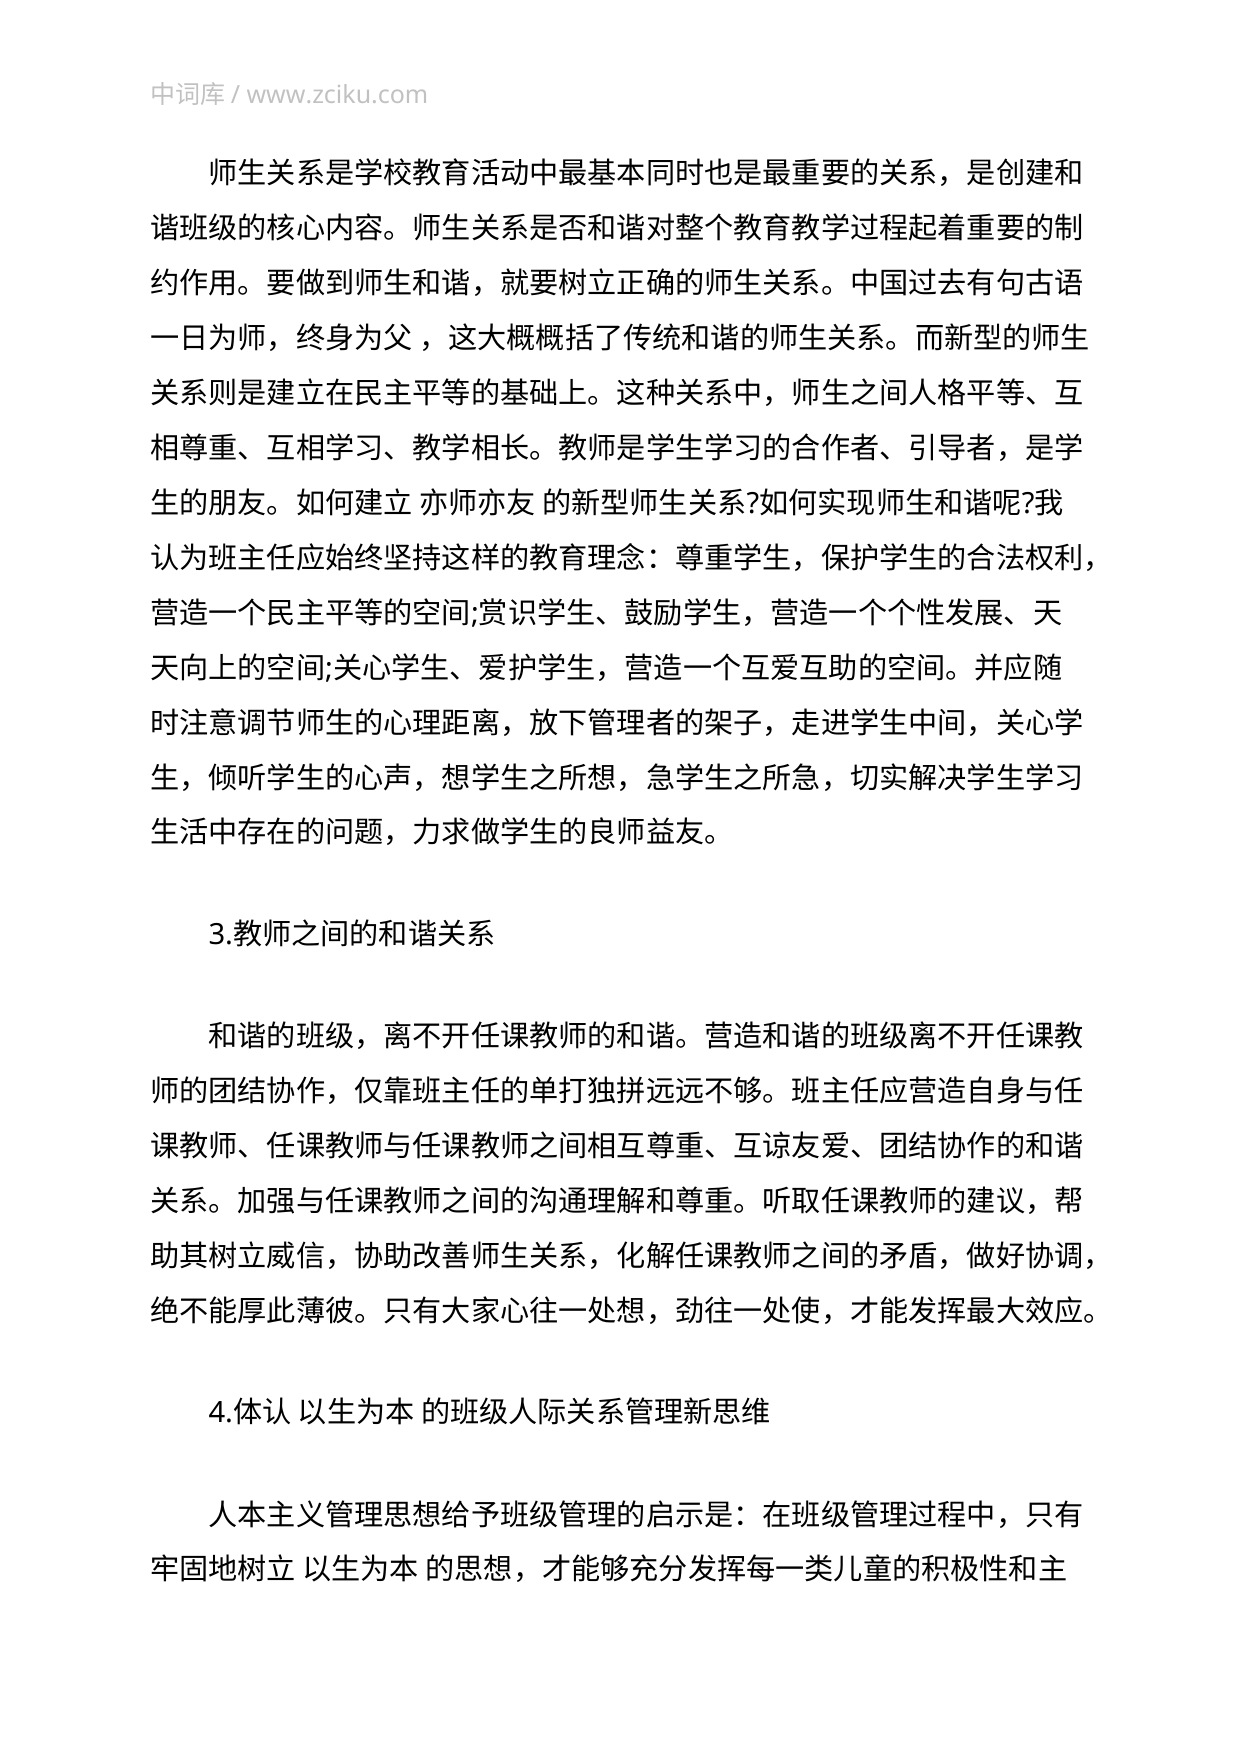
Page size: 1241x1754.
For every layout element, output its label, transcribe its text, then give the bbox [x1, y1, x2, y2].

text 和谐的班级，离不开任课教师的和谐。营造和谐的班级离不开任课教师的团结协作，仅靠班主任的单打独拼远远不够。班主任应营造自身与任课教师、任课教师与任课教师之间相互尊重、互谅友爱、团结协作的和谐关系。加强与任课教师之间的沟通理解和尊重。听取任课教师的建议，帮助其树立威信，协助改善师生关系，化解任课教师之间的矛盾，做好协调，绝不能厚此薄彼。只有大家心往一处想，劲往一处使，才能发挥最大效应。 [150, 1013, 1090, 1329]
text 4.体认 以生为本 的班级人际关系管理新思维 [150, 1389, 1090, 1431]
text 3.教师之间的和谐关系 [150, 911, 1090, 953]
text 师生关系是学校教育活动中最基本同时也是最重要的关系，是创建和谐班级的核心内容。师生关系是否和谐对整个教育教学过程起着重要的制约作用。要做到师生和谐，就要树立正确的师生关系。中国过去有句古语 一日为师，终身为父 ，这大概概括了传统和谐的师生关系。而新型的师生关系则是建立在民主平等的基础上。这种关系中，师生之间人格平等、互相尊重、互相学习、教学相长。教师是学生学习的合作者、引导者，是学生的朋友。如何建立 亦师亦友 的新型师生关系?如何实现师生和谐呢?我认为班主任应始终坚持这样的教育理念：尊重学生，保护学生的合法权利，营造一个民主平等的空间;赏识学生、鼓励学生，营造一个个性发展、天天向上的空间;关心学生、爱护学生，营造一个互爱互助的空间。并应随时注意调节师生的心理距离，放下管理者的架子，走进学生中间，关心学生，倾听学生的心声，想学生之所想，急学生之所急，切实解决学生学习生活中存在的问题，力求做学生的良师益友。 [150, 150, 1090, 851]
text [150, 1491, 1090, 1588]
